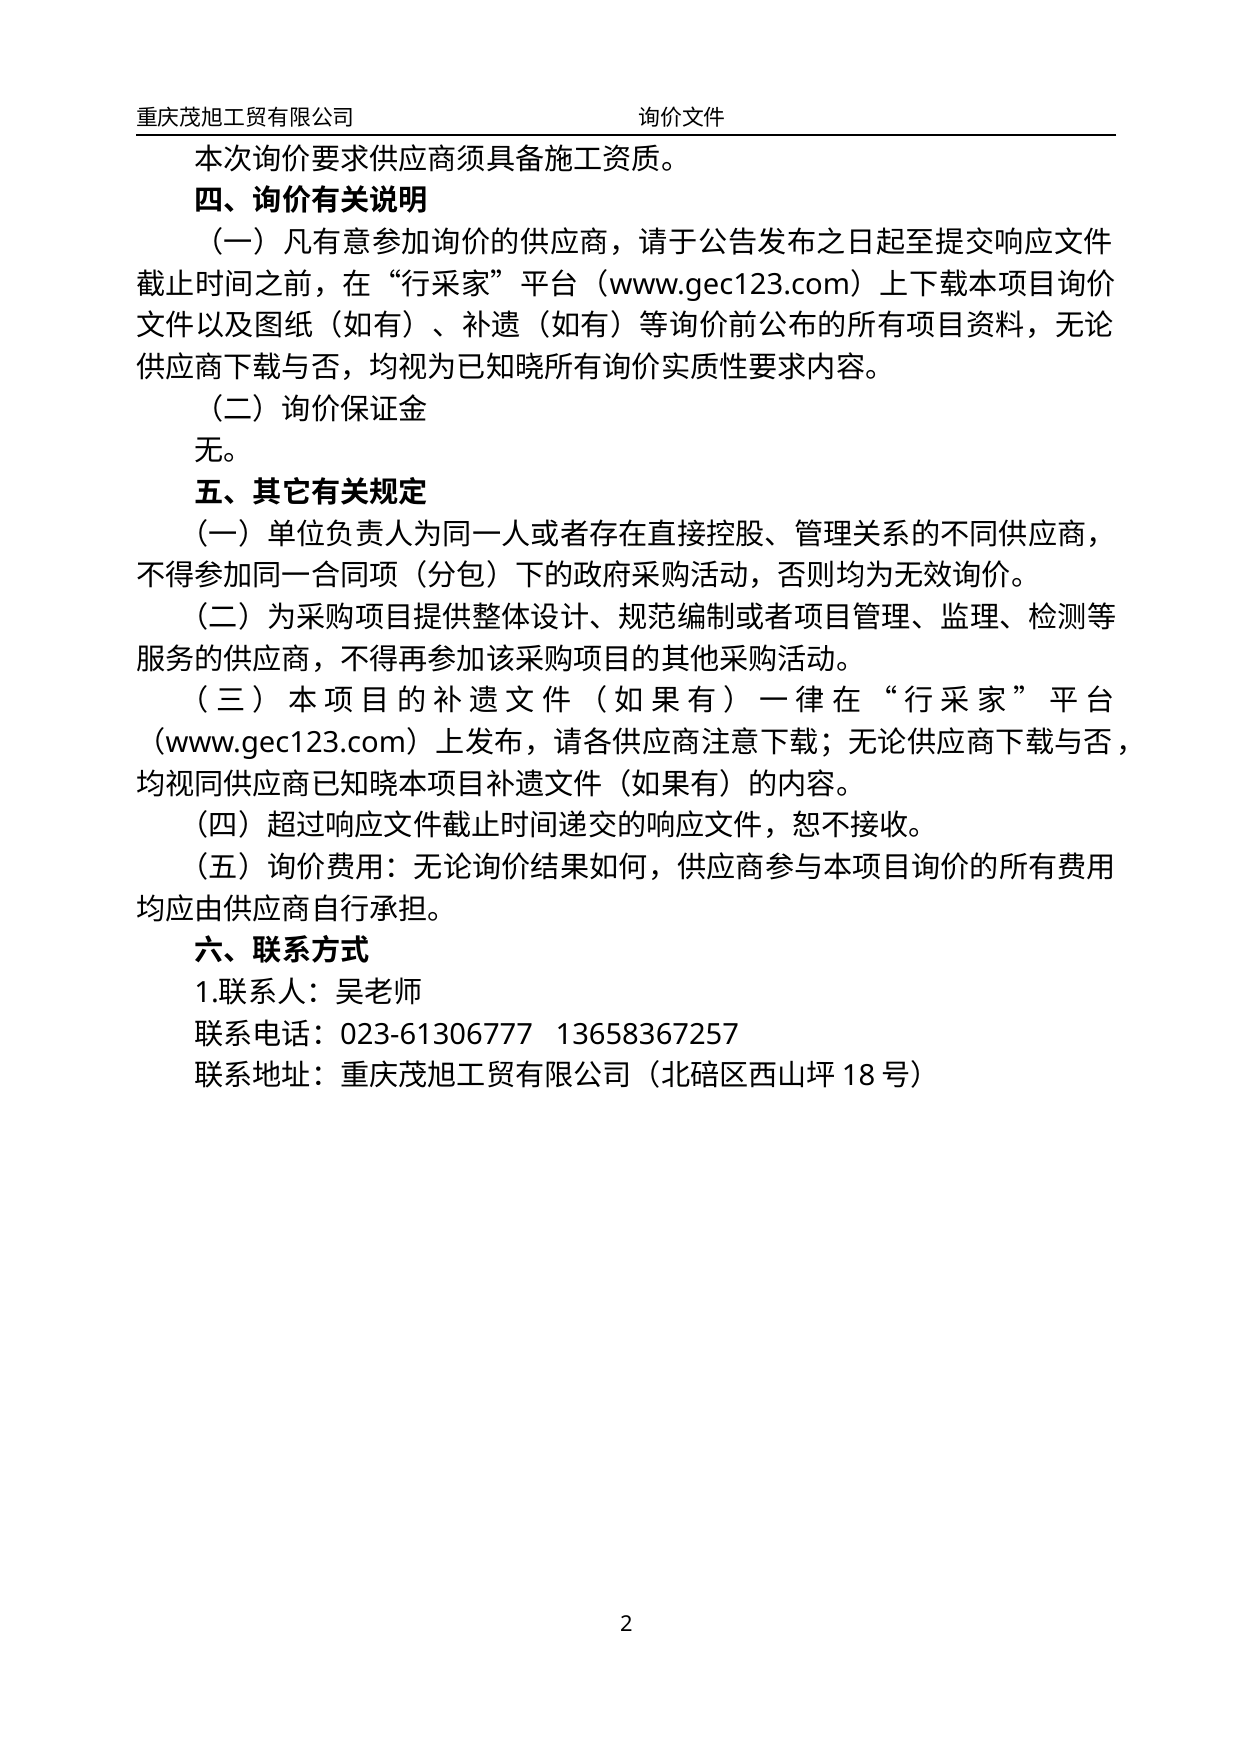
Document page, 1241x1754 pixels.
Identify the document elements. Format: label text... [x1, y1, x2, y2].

text 1.联系人：吴老师 [136, 969, 1116, 1011]
subtitle 四、询价有关说明 [136, 177, 1116, 219]
subtitle 六、联系方式 [136, 927, 1116, 969]
text 联系地址：重庆茂旭工贸有限公司（北碚区西山坪18号） [136, 1052, 1116, 1094]
text （四）超过响应文件截止时间递交的响应文件，恕不接收。 [136, 802, 1116, 844]
text （二）为采购项目提供整体设计、规范编制或者项目管理、监理、检测等服务的供应商，不得再参加该采购项目的其他采购活动。 [136, 594, 1116, 677]
text （五）询价费用：无论询价结果如何，供应商参与本项目询价的所有费用均应由供应商自行承担。 [136, 844, 1116, 927]
text 联系电话：023-61306777 13658367257 [136, 1011, 1116, 1052]
text 本次询价要求供应商须具备施工资质。 [136, 136, 1116, 177]
text （一）凡有意参加询价的供应商，请于公告发布之日起至提交响应文件截止时间之前，在“行采家”平台（www.gec123.com）上下载本项目询价文件以及图纸（如有）、补遗（如有）等询价前公布的所有项目资料，无论供应商下载与否，均视为已知晓所有询价实质性要求内容。 [136, 219, 1116, 386]
text （一）单位负责人为同一人或者存在直接控股、管理关系的不同供应商，不得参加同一合同项（分包）下的政府采购活动，否则均为无效询价。 [136, 511, 1116, 594]
subtitle 五、其它有关规定 [136, 469, 1116, 511]
text （三）本项目的补遗文件（如果有）一律在“行采家”平台（www.gec123.com）上发布，请各供应商注意下载；无论供应商下载与否，均视同供应商已知晓本项目补遗文件（如果有）的内容。 [136, 677, 1116, 802]
text 无。 [136, 427, 1116, 469]
text （二）询价保证金 [136, 386, 1116, 427]
